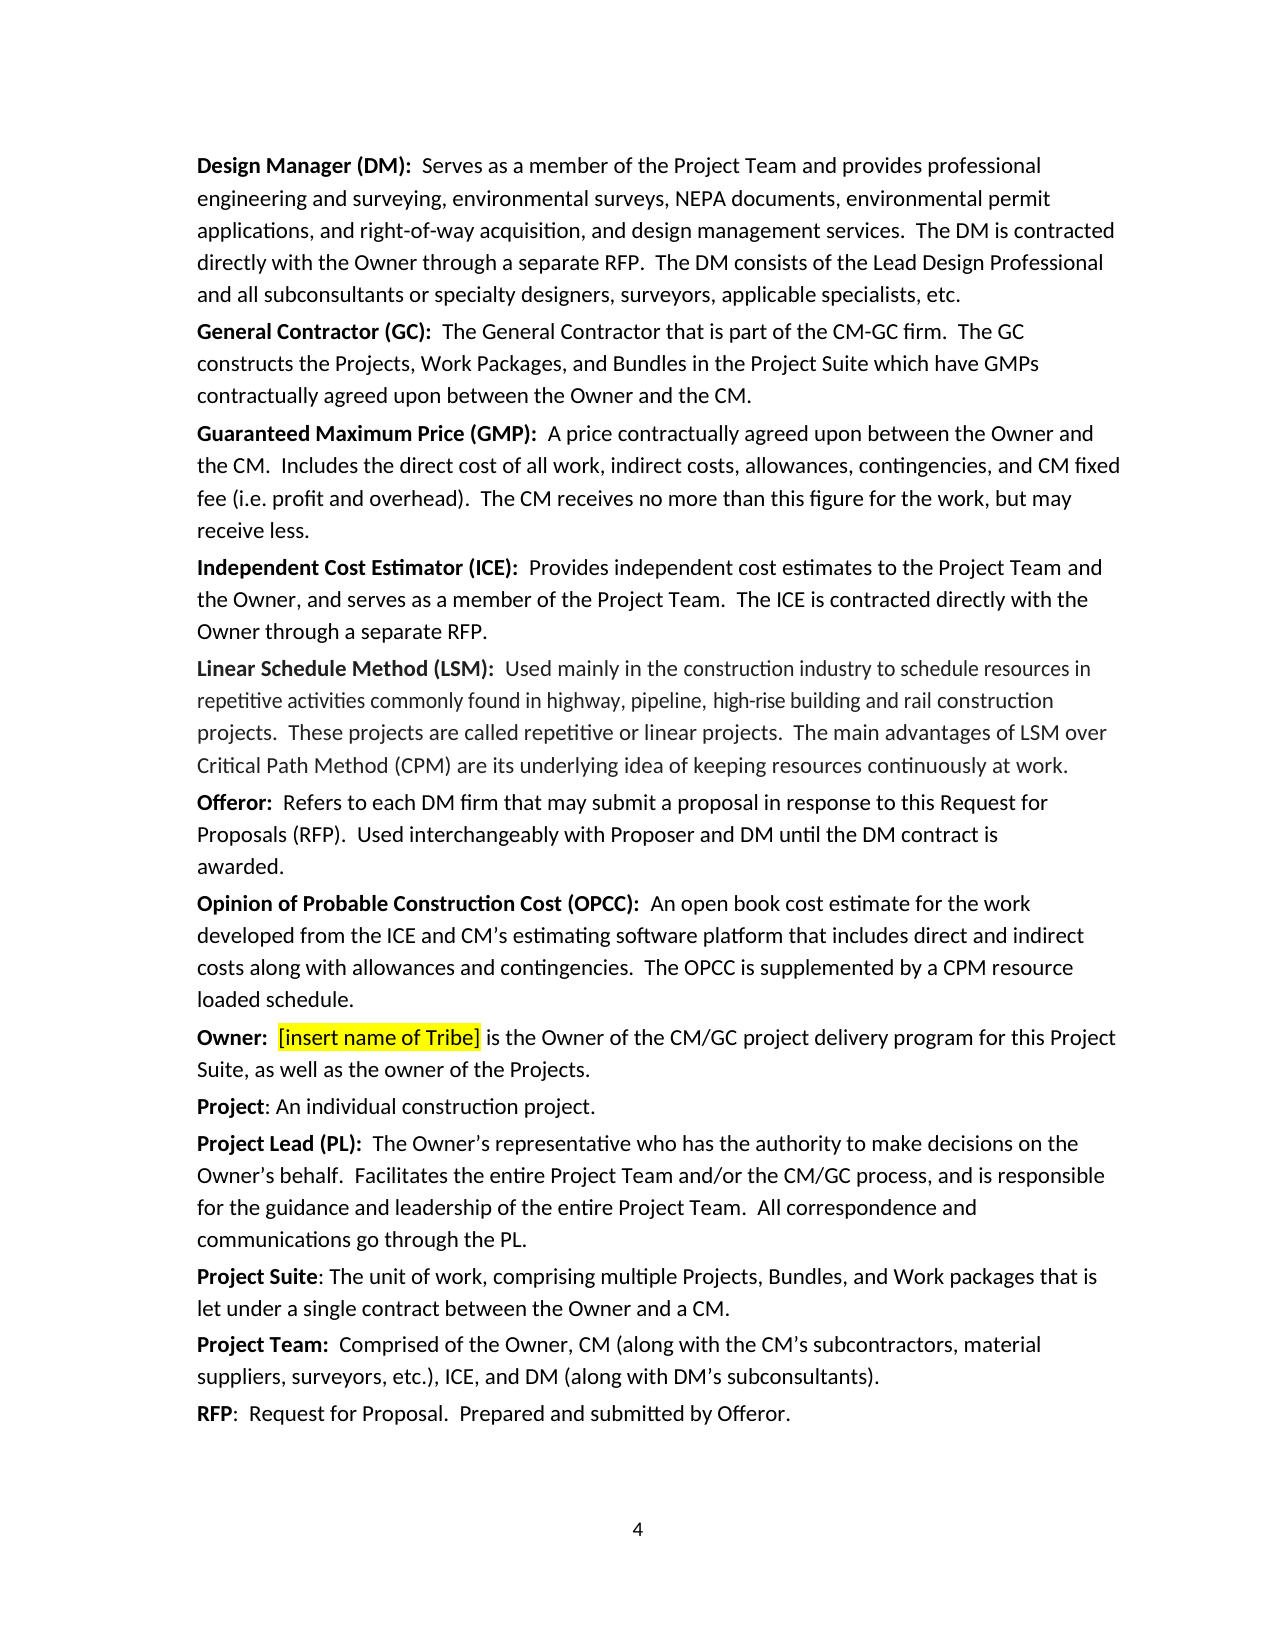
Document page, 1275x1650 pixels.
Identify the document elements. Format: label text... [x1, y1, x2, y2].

text Opinion of Probable Construction Cost (OPCC): An open book cost estimate for the work developed from the ICE and CM’s estimating software platform that includes direct and indirect costs along with allowances and contingencies. The OPCC is supplemented by a CPM resource loaded schedule. [197, 889, 1125, 1014]
text RFP: Request for Proposal. Prepared and submitted by Offeror. [197, 1399, 1125, 1427]
text General Contractor (GC): The General Contractor that is part of the CM-GC firm. The GC constructs the Projects, Work Packages, and Bundles in the Project Suite which have GMPs contractually agreed upon between the Owner and the CM. [197, 317, 1125, 410]
text Guaranteed Maximum Price (GMP): A price contractually agreed upon between the Owner and the CM. Includes the direct cost of all work, indirect costs, allowances, contingencies, and CM fixed fee (i.e. profit and overhead). The CM receives no more than this figure for the work, but may receive less. [197, 419, 1125, 544]
text Offeror: Refers to each DM firm that may submit a proposal in response to this Request for Proposals (RFP). Used interchangeably with Proposer and DM until the DM contract is awarded. [197, 788, 1079, 880]
text Linear Schedule Method (LSM): Used mainly in the construction industry to schedule resources in repetitive activities commonly found in highway, pipeline, high-rise building and rail construction projects. These projects are called repetitive or linear projects. The main advantages of LSM over Critical Path Method (CPM) are its underlying idea of keeping resources continuously at work. [197, 654, 1125, 779]
text Owner: [insert name of Tribe] is the Owner of the CM/GC project delivery program for this Project Suite, as well as the owner of the Projects. [197, 1023, 1125, 1083]
text Design Manager (DM): Serves as a member of the Project Team and provides professional engineering and surveying, environmental surveys, NEPA documents, environmental permit applications, and right-of-way acquisition, and design management services. The DM is contracted directly with the Owner through a separate RFP. The DM consists of the Lead Design Professional and all subconsultants or specialty designers, surveyors, applicable specialists, etc. [197, 152, 1125, 308]
text Project Lead (PL): The Owner’s representative who has the authority to make decisions on the Owner’s behalf. Facilitates the entire Project Team and/or the CM/GC process, and is responsible for the guidance and leadership of the entire Project Team. All correspondence and communications go through the PL. [197, 1129, 1125, 1253]
text Project: An individual construction project. [197, 1092, 1125, 1120]
text Independent Cost Estimator (ICE): Provides independent cost estimates to the Project Team and the Owner, and serves as a member of the Project Team. The ICE is contracted directly with the Owner through a separate RFP. [197, 553, 1125, 645]
text Project Team: Comprised of the Owner, CM (along with the CM’s subcontractors, material suppliers, surveyors, etc.), ICE, and DM (along with DM’s subconsultants). [197, 1330, 1125, 1390]
text Project Suite: The unit of work, comprising multiple Projects, Bundles, and Work packages that is let under a single contract between the Owner and a CM. [197, 1262, 1125, 1322]
